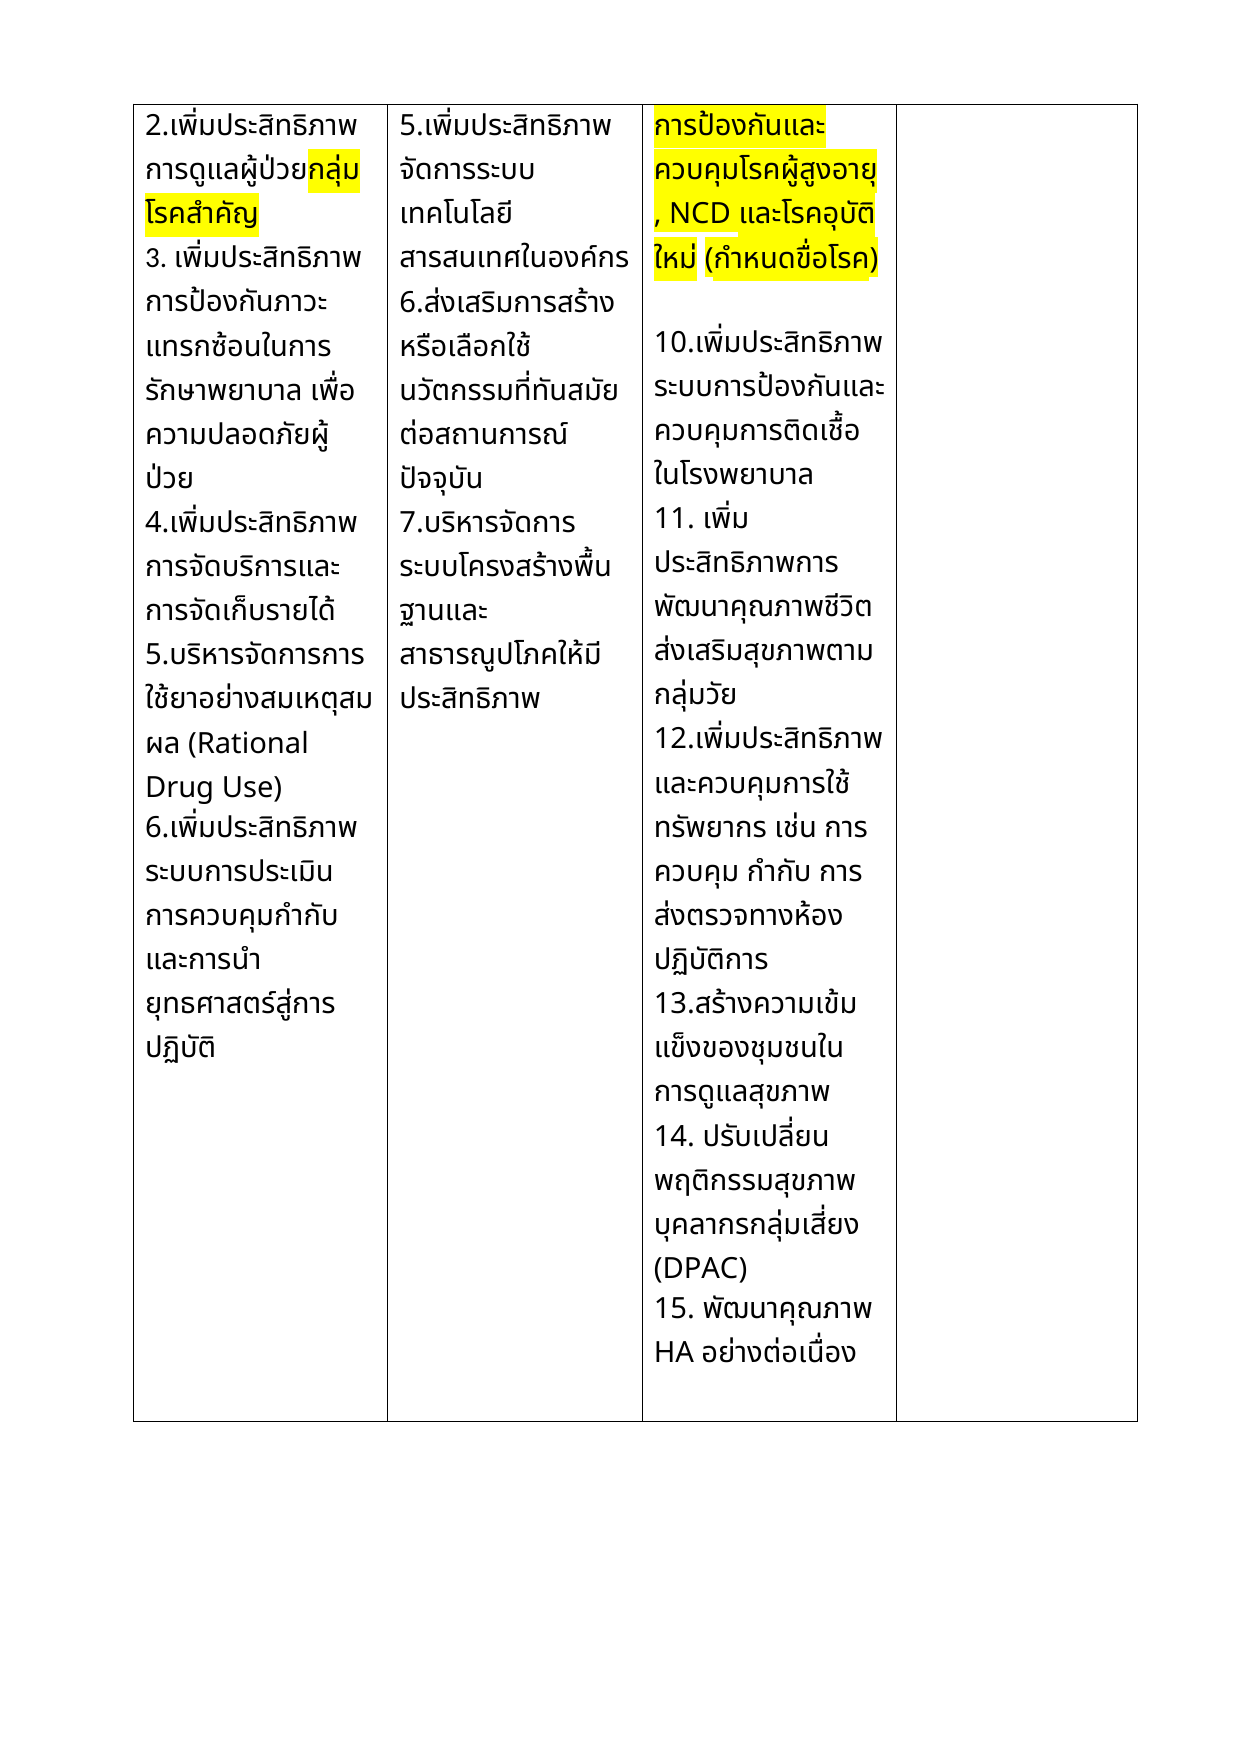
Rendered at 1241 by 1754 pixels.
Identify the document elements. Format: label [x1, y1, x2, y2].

table_cell [643, 105, 896, 1421]
table_cell [388, 105, 642, 1421]
table_cell [897, 105, 1137, 1421]
table_cell [134, 105, 387, 1421]
